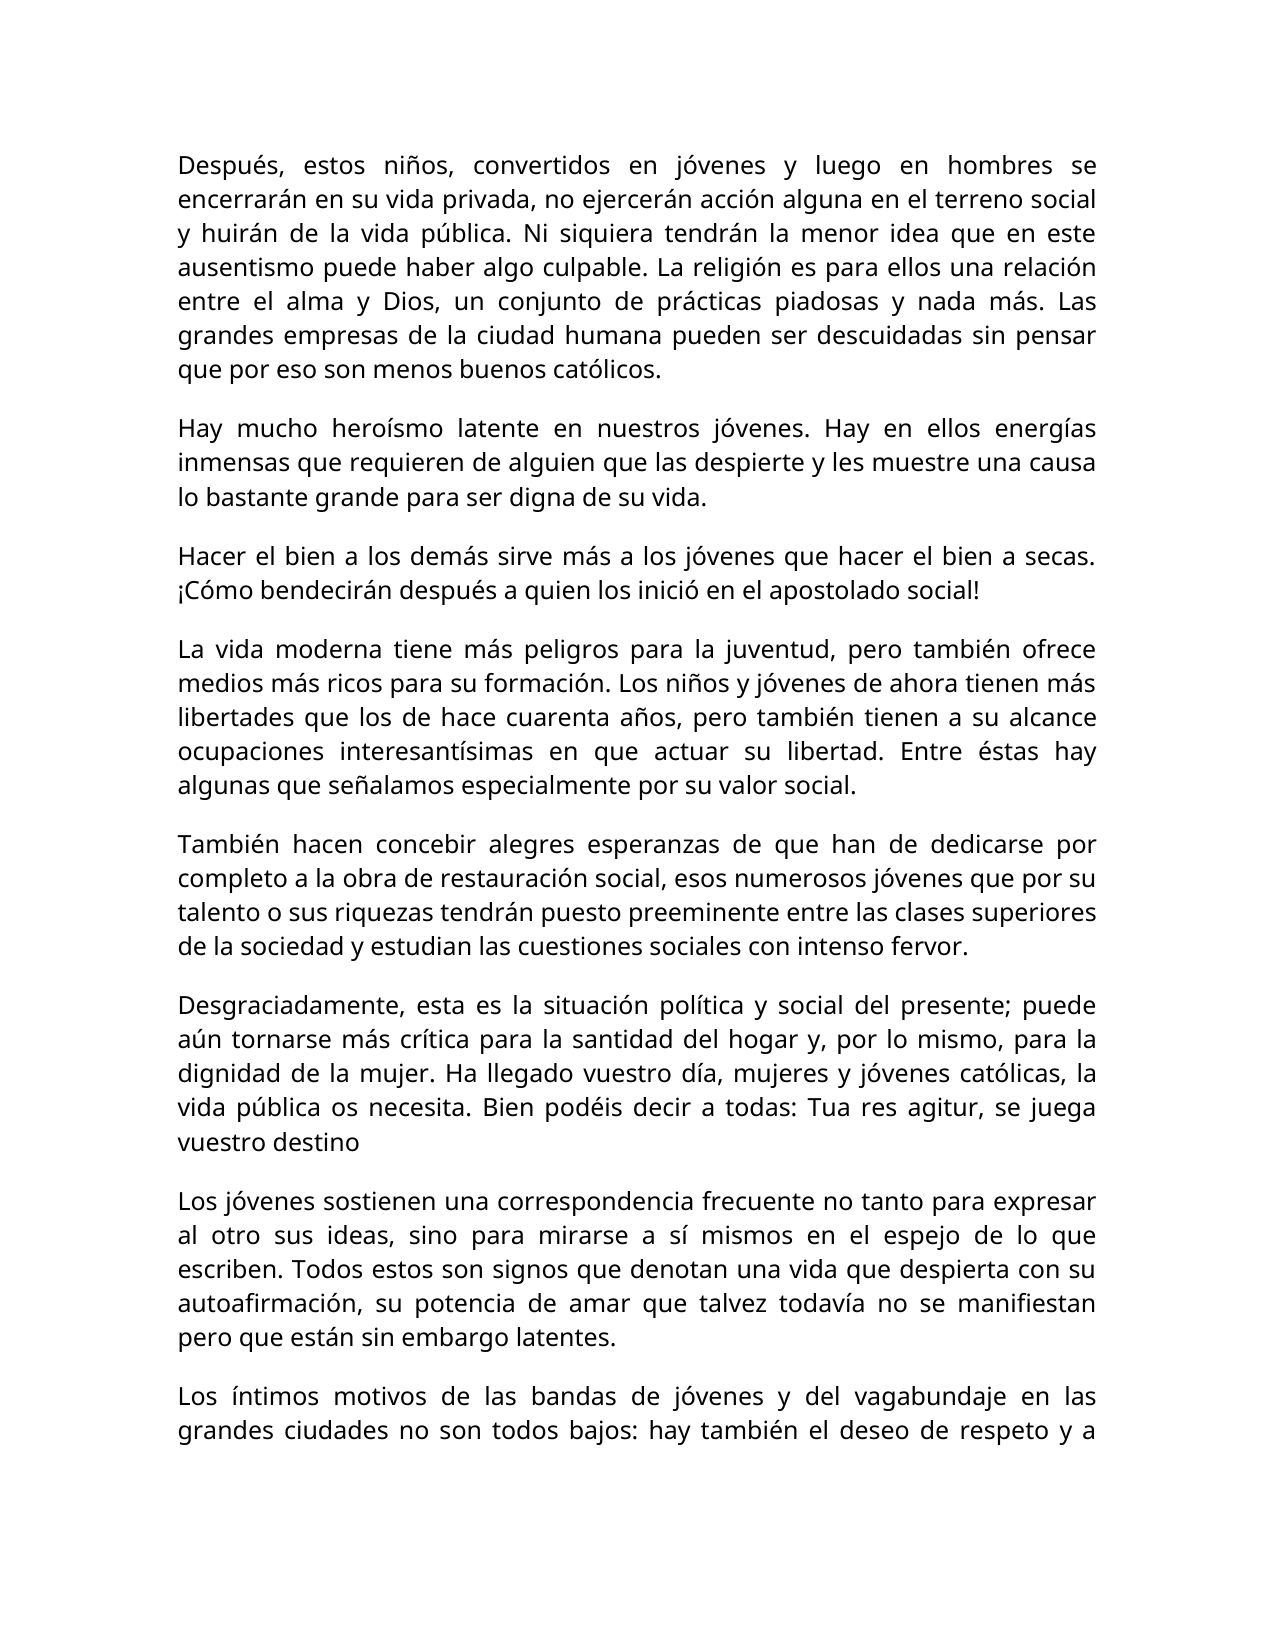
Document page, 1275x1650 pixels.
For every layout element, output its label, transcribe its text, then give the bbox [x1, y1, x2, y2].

text También hacen concebir alegres esperanzas de que han de dedicarse por completo a la obra de restauración social, esos numerosos jóvenes que por su talento o sus riquezas tendrán puesto preeminente entre las clases superiores de la sociedad y estudian las cuestiones sociales con intenso fervor. [177, 827, 1098, 963]
text La vida moderna tiene más peligros para la juventud, pero también ofrece medios más ricos para su formación. Los niños y jóvenes de ahora tienen más libertades que los de hace cuarenta años, pero también tienen a su alcance ocupaciones interesantísimas en que actuar su libertad. Entre éstas hay algunas que señalamos especialmente por su valor social. [177, 631, 1098, 802]
text Después, estos niños, convertidos en jóvenes y luego en hombres se encerrarán en su vida privada, no ejercerán acción alguna en el terreno social y huirán de la vida pública. Ni siquiera tendrán la menor idea que en este ausentismo puede haber algo culpable. La religión es para ellos una relación entre el alma y Dios, un conjunto de prácticas piadosas y nada más. Las grandes empresas de la ciudad humana pueden ser descuidadas sin pensar que por eso son menos buenos católicos. [177, 148, 1098, 386]
text Hay mucho heroísmo latente en nuestros jóvenes. Hay en ellos energías inmensas que requieren de alguien que las despierte y les muestre una causa lo bastante grande para ser digna de su vida. [177, 411, 1098, 513]
text Hacer el bien a los demás sirve más a los jóvenes que hacer el bien a secas. ¡Cómo bendecirán después a quien los inició en el apostolado social! [177, 538, 1098, 606]
text Los jóvenes sostienen una correspondencia frecuente no tanto para expresar al otro sus ideas, sino para mirarse a sí mismos en el espejo de lo que escriben. Todos estos son signos que denotan una vida que despierta con su autoafirmación, su potencia de amar que talvez todavía no se manifiestan pero que están sin embargo latentes. [177, 1183, 1098, 1353]
text Desgraciadamente, esta es la situación política y social del presente; puede aún tornarse más crítica para la santidad del hogar y, por lo mismo, para la dignidad de la mujer. Ha llegado vuestro día, mujeres y jóvenes católicas, la vida pública os necesita. Bien podéis decir a todas: Tua res agitur, se juega vuestro destino [177, 988, 1098, 1158]
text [177, 1378, 1098, 1447]
